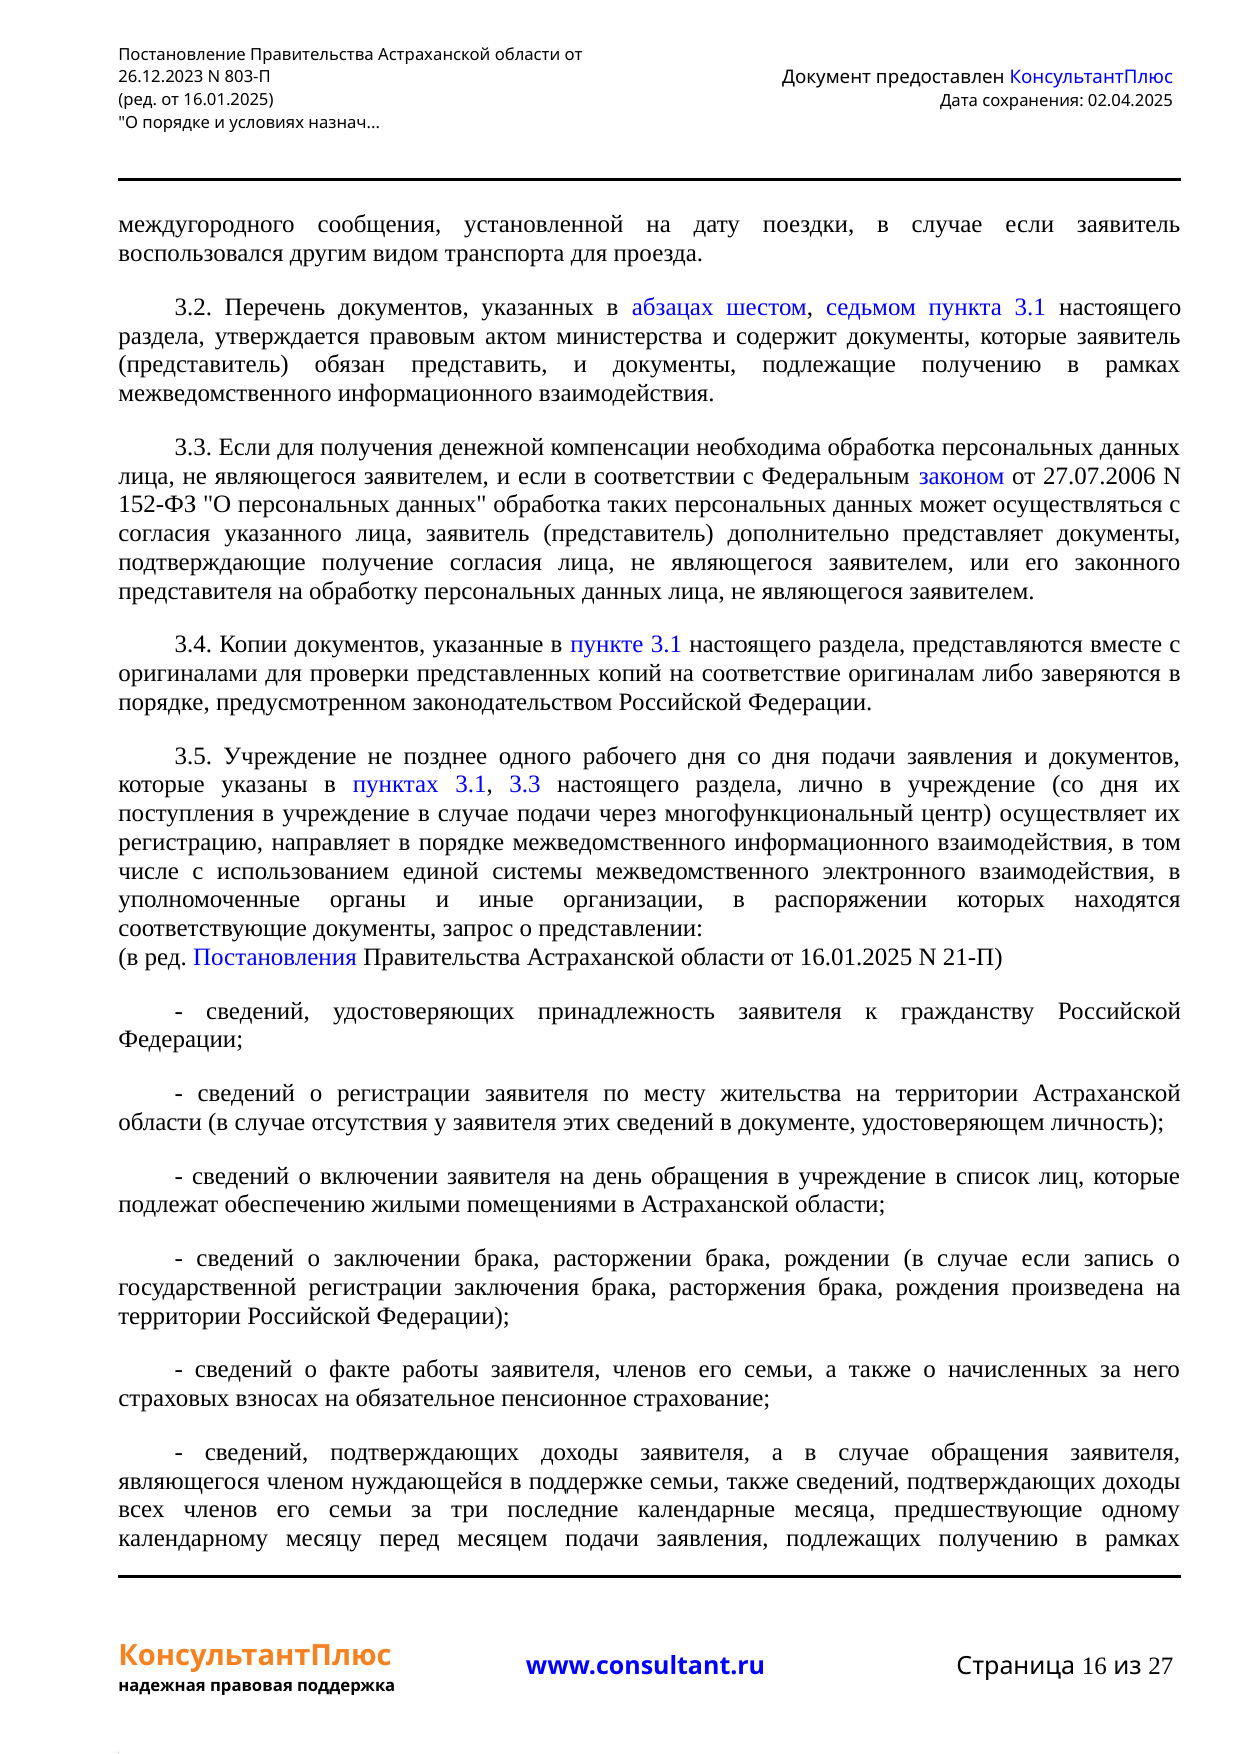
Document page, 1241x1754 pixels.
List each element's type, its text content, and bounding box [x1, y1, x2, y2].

text - сведений о регистрации заявителя по месту жительства на территории Астраханской области (в случае отсутствия у заявителя этих сведений в документе, удостоверяющем личность); [118, 1078, 1181, 1136]
text - сведений, удостоверяющих принадлежность заявителя к гражданству Российской Федерации; [118, 996, 1181, 1053]
text - сведений о заключении брака, расторжении брака, рождении (в случае если запись о государственной регистрации заключения брака, расторжения брака, рождения произведена на территории Российской Федерации); [118, 1243, 1181, 1329]
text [118, 209, 1181, 267]
text - сведений о факте работы заявителя, членов его семьи, а также о начисленных за него страховых взносах на обязательное пенсионное страхование; [118, 1354, 1181, 1412]
text 3.4. Копии документов, указанные в пункте 3.1 настоящего раздела, представляются вместе с оригиналами для проверки представленных копий на соответствие оригиналам либо заверяются в порядке, предусмотренном законодательством Российской Федерации. [118, 629, 1181, 716]
text 3.3. Если для получения денежной компенсации необходима обработка персональных данных лица, не являющегося заявителем, и если в соответствии с Федеральным законом от 27.07.2006 N 152-ФЗ "О персональных данных" обработка таких персональных данных может осуществляться с согласия указанного лица, заявитель (представитель) дополнительно представляет документы, подтверждающие получение согласия лица, не являющегося заявителем, или его законного представителя на обработку персональных данных лица, не являющегося заявителем. [118, 432, 1181, 604]
text (в ред. Постановления Правительства Астраханской области от 16.01.2025 N 21-П) [118, 942, 1181, 971]
text 3.5. Учреждение не позднее одного рабочего дня со дня подачи заявления и документов, которые указаны в пунктах 3.1, 3.3 настоящего раздела, лично в учреждение (со дня их поступления в учреждение в случае подачи через многофункциональный центр) осуществляет их регистрацию, направляет в порядке межведомственного информационного взаимодействия, в том числе с использованием единой системы межведомственного электронного взаимодействия, в уполномоченные органы и иные организации, в распоряжении которых находятся соответствующие документы, запрос о представлении: [118, 741, 1181, 942]
text - сведений о включении заявителя на день обращения в учреждение в список лиц, которые подлежат обеспечению жилыми помещениями в Астраханской области; [118, 1161, 1181, 1218]
text 3.2. Перечень документов, указанных в абзацах шестом, седьмом пункта 3.1 настоящего раздела, утверждается правовым актом министерства и содержит документы, которые заявитель (представитель) обязан представить, и документы, подлежащие получению в рамках межведомственного информационного взаимодействия. [118, 292, 1181, 407]
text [118, 1437, 1181, 1552]
